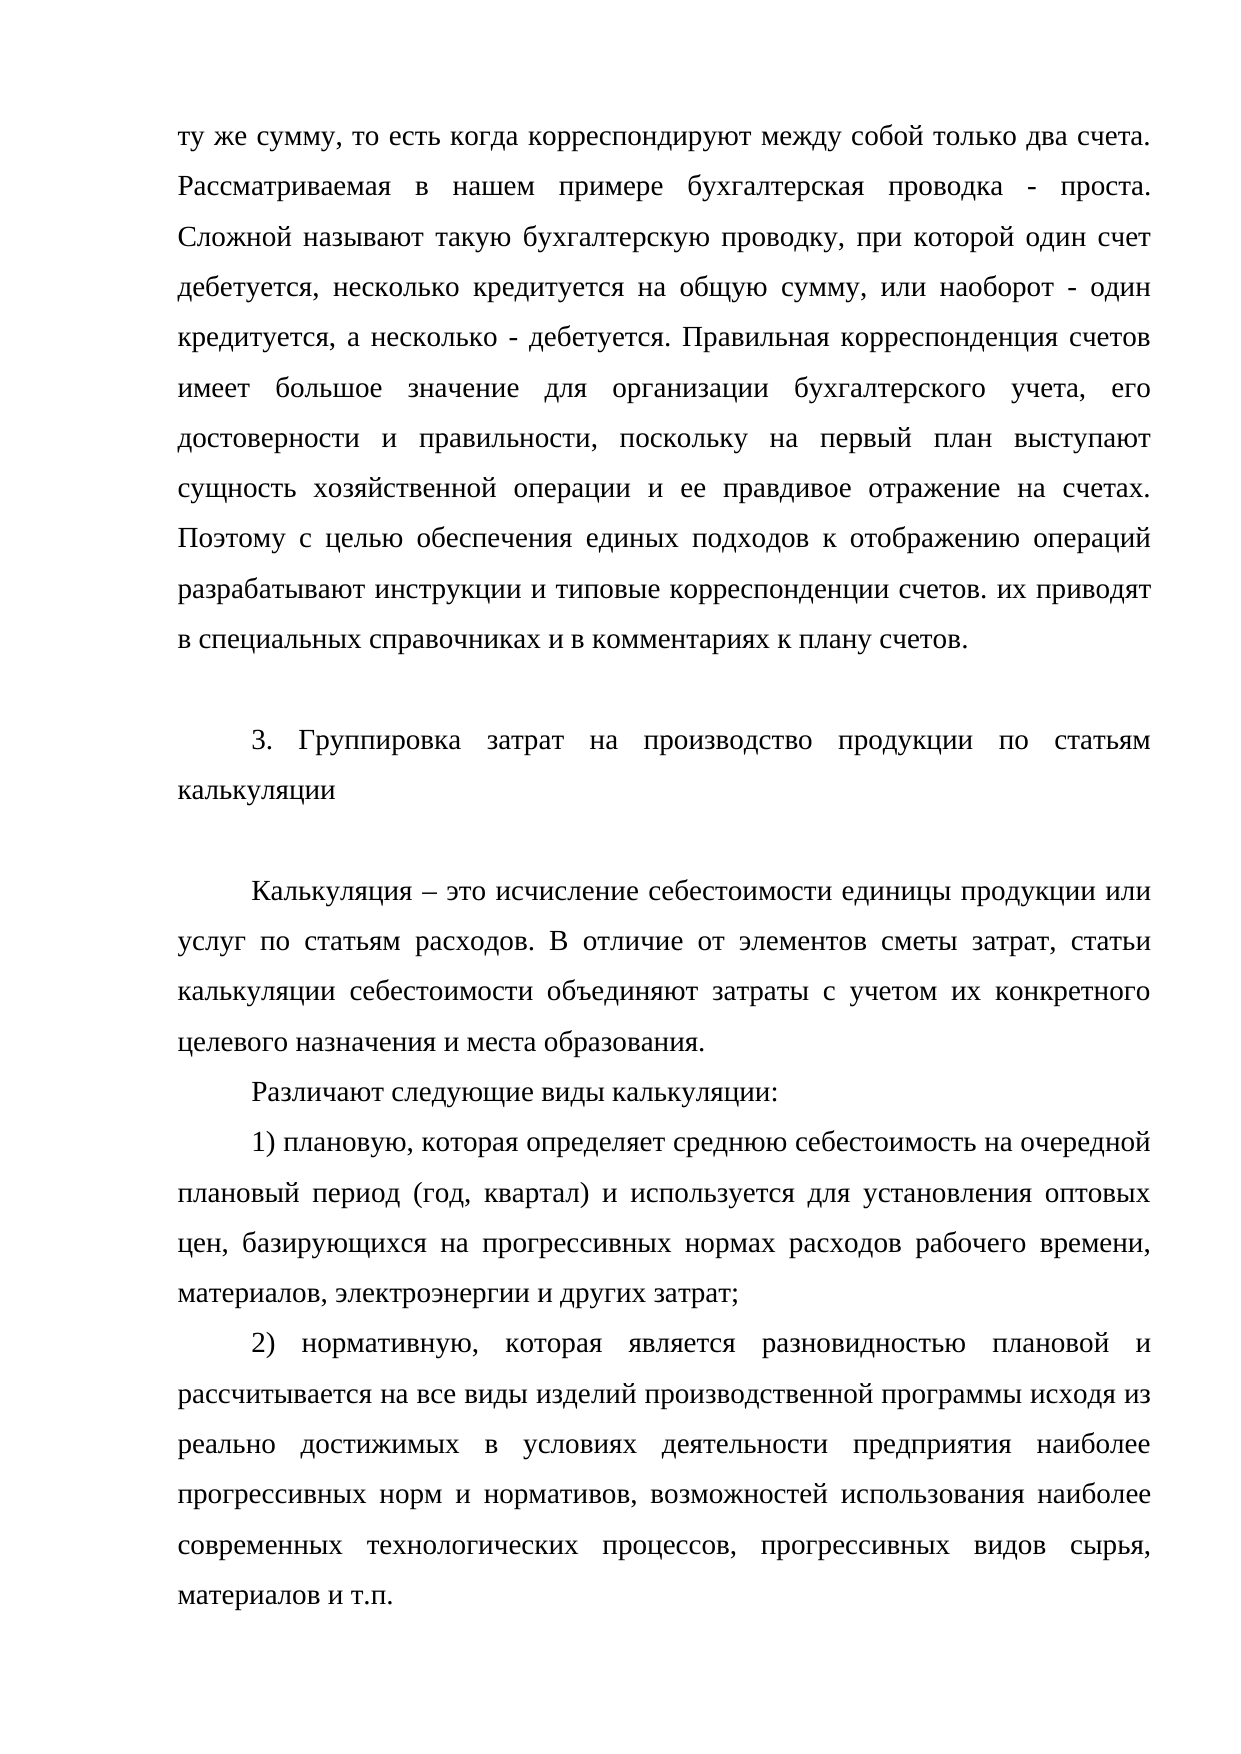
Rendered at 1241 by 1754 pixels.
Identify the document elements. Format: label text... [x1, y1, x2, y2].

text 1) плановую, которая определяет среднюю себестоимость на очередной плановый период (год, квартал) и используется для установления оптовых цен, базирующихся на прогрессивных нормах расходов рабочего времени, материалов, электроэнергии и других затрат; [177, 1124, 1152, 1309]
text Калькуляция – это исчисление себестоимости единицы продукции или услуг по статьям расходов. В отличие от элементов сметы затрат, статьи калькуляции себестоимости объединяют затраты с учетом их конкретного целевого назначения и места образования. [177, 873, 1152, 1057]
text 3. Группировка затрат на производство продукции по статьям калькуляции [177, 722, 1152, 806]
text Различают следующие виды калькуляции: [177, 1074, 1152, 1108]
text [177, 118, 1152, 655]
text 2) нормативную, которая является разновидностью плановой и рассчитывается на все виды изделий производственной программы исходя из реально достижимых в условиях деятельности предприятия наиболее прогрессивных норм и нормативов, возможностей использования наиболее современных технологических процессов, прогрессивных видов сырья, материалов и т.п. [177, 1326, 1152, 1611]
